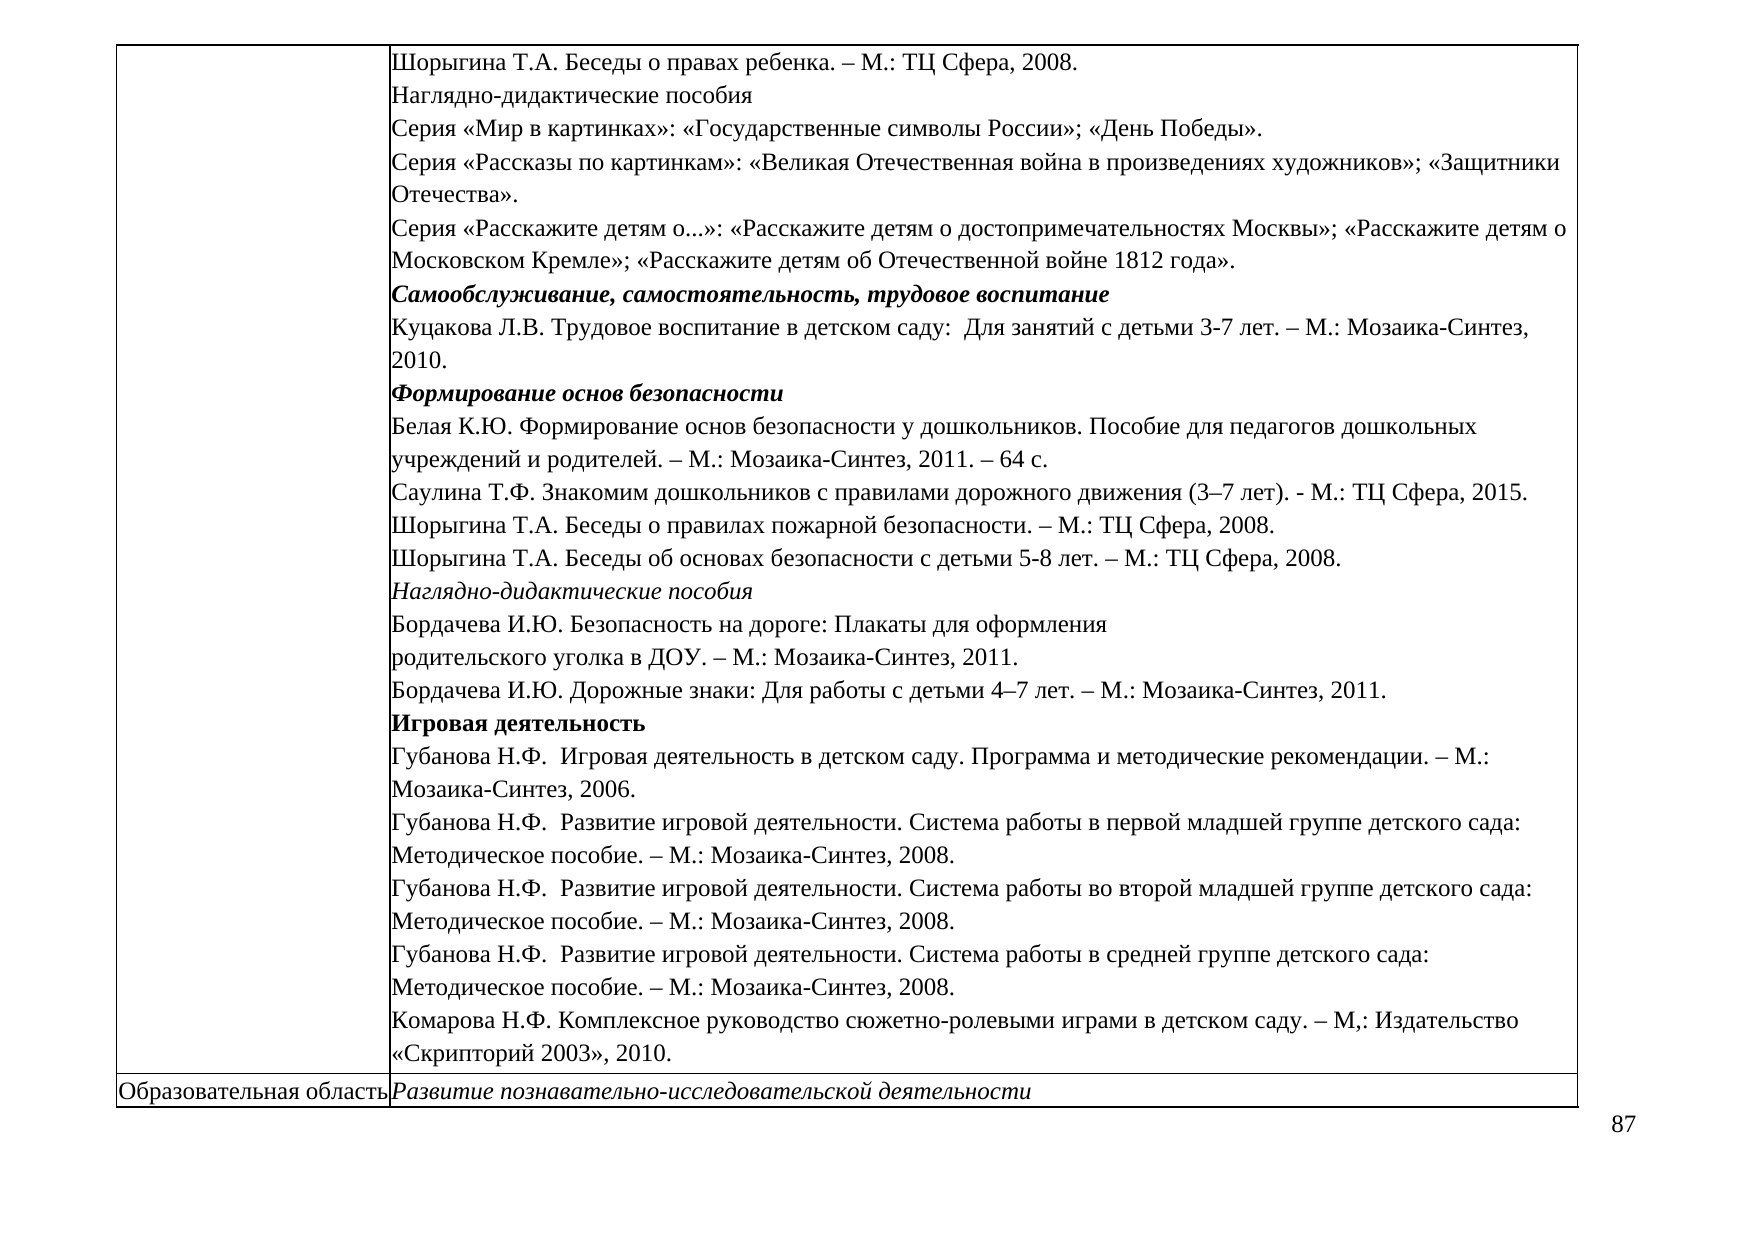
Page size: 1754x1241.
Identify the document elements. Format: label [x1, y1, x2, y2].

table_cell [117, 1074, 389, 1106]
table_cell [391, 46, 1577, 1073]
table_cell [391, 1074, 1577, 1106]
table_cell [117, 46, 389, 1073]
